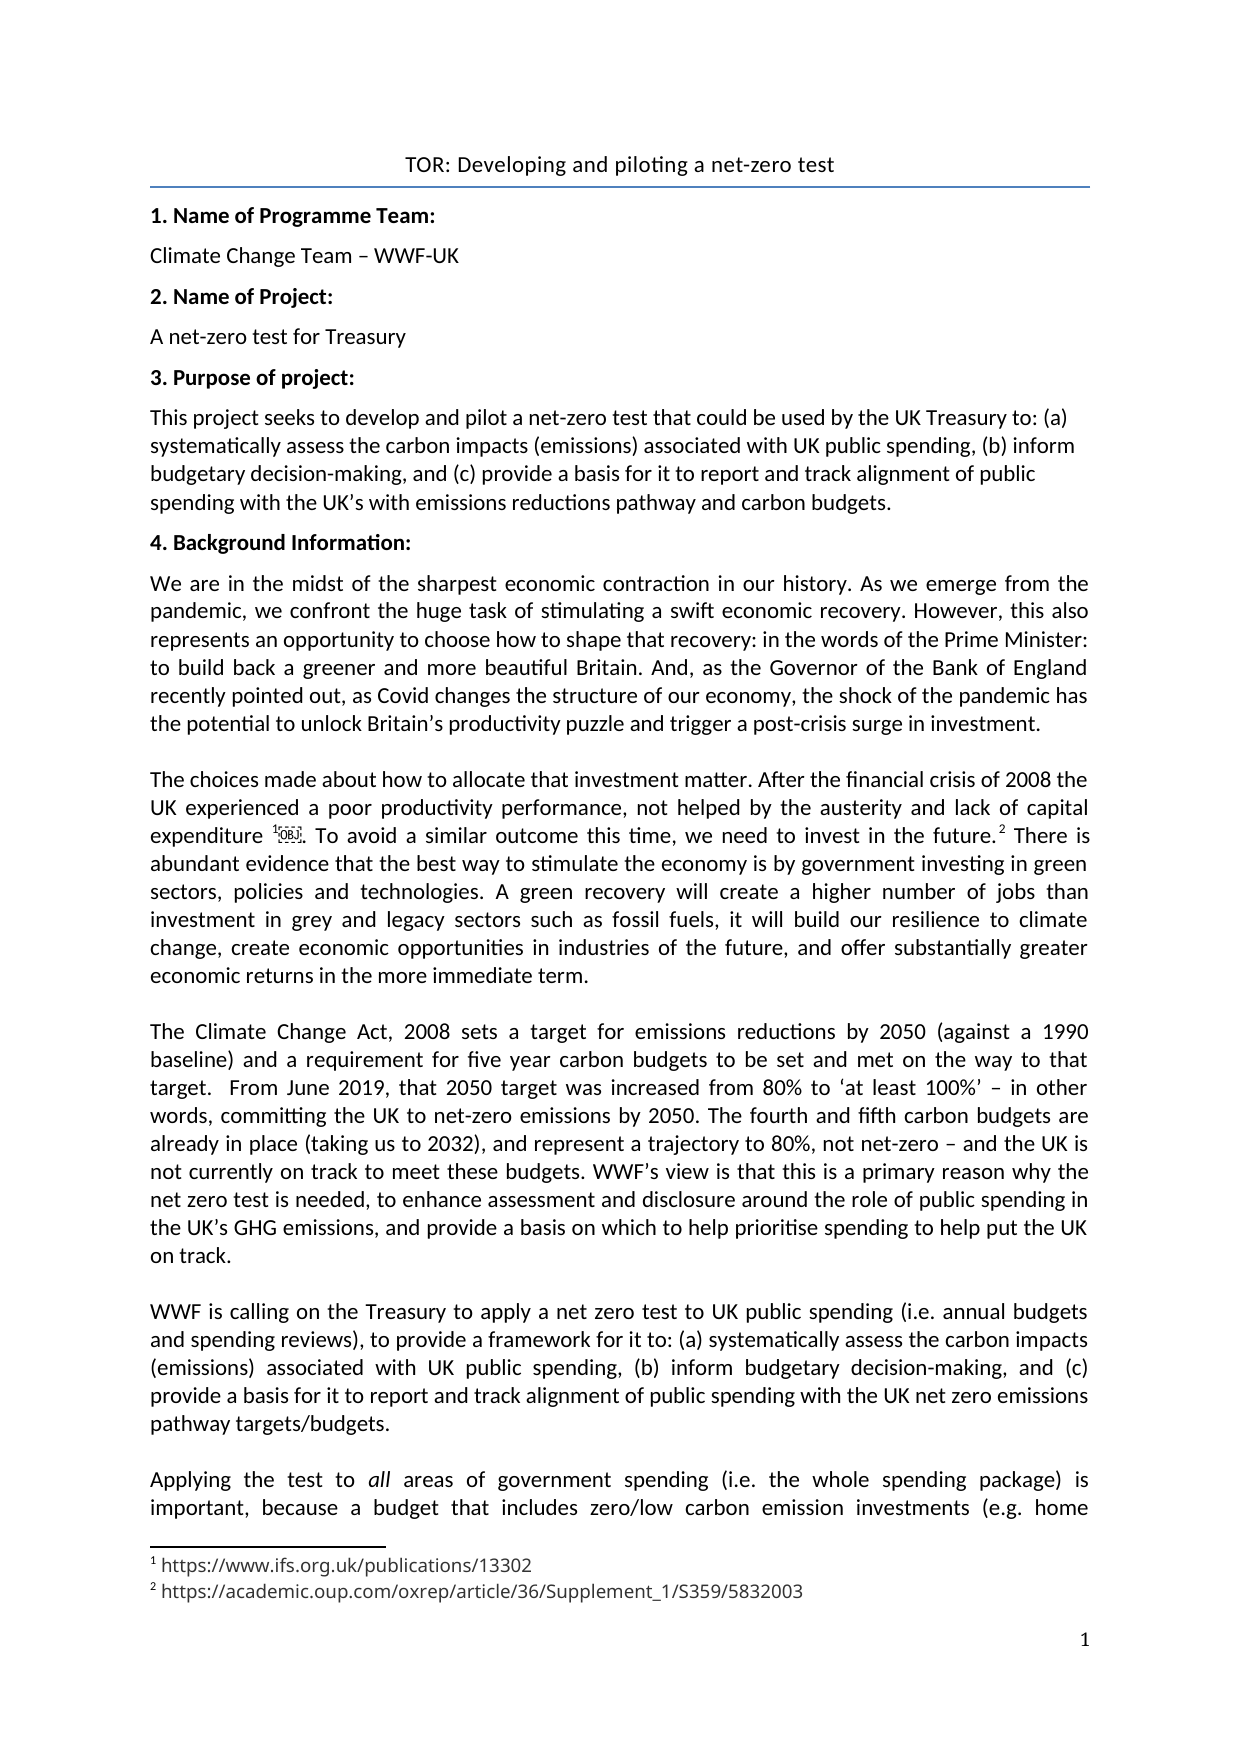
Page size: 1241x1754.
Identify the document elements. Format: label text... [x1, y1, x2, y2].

title TOR: Developing and piloting a net-zero test [150, 150, 1090, 186]
text The Climate Change Act, 2008 sets a target for emissions reductions by 2050 (against a 1990 baseline) and a requirement for five year carbon budgets to be set and met on the way to that target. From June 2019, that 2050 target was increased from 80% to ‘at least 100%’ – in other words, committing the UK to net-zero emissions by 2050. The fourth and fifth carbon budgets are already in place (taking us to 2032), and represent a trajectory to 80%, not net-zero – and the UK is not currently on track to meet these budgets. WWF’s view is that this is a primary reason why the net zero test is needed, to enhance assessment and disclosure around the role of public spending in the UK’s GHG emissions, and provide a basis on which to help prioritise spending to help put the UK on track. [150, 1017, 1090, 1269]
text A net-zero test for Treasury [150, 322, 1090, 351]
text 3. Purpose of project: [150, 363, 1090, 391]
text This project seeks to develop and pilot a net-zero test that could be used by the UK Treasury to: (a) systematically assess the carbon impacts (emissions) associated with UK public spending, (b) inform budgetary decision-making, and (c) provide a basis for it to report and track alignment of public spending with the UK’s with emissions reductions pathway and carbon budgets. [150, 403, 1090, 516]
text 1. Name of Programme Team: [150, 201, 1090, 229]
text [150, 1465, 1090, 1521]
text 4. Background Information: [150, 528, 1090, 556]
text The choices made about how to allocate that investment matter. After the financial crisis of 2008 the UK experienced a poor productivity performance, not helped by the austerity and lack of capital expenditure ￼. To avoid a similar outcome this time, we need to invest in the future. There is abundant evidence that the best way to stimulate the economy is by government investing in green sectors, policies and technologies. A green recovery will create a higher number of jobs than investment in grey and legacy sectors such as fossil fuels, it will build our resilience to climate change, create economic opportunities in industries of the future, and offer substantially greater economic returns in the more immediate term. [150, 765, 1090, 989]
text 2. Name of Project: [150, 282, 1090, 310]
text We are in the midst of the sharpest economic contraction in our history. As we emerge from the pandemic, we confront the huge task of stimulating a swift economic recovery. However, this also represents an opportunity to choose how to shape that recovery: in the words of the Prime Minister: to build back a greener and more beautiful Britain. And, as the Governor of the Bank of England recently pointed out, as Covid changes the structure of our economy, the shock of the pandemic has the potential to unlock Britain’s productivity puzzle and trigger a post-crisis surge in investment. [150, 569, 1090, 737]
text WWF is calling on the Treasury to apply a net zero test to UK public spending (i.e. annual budgets and spending reviews), to provide a framework for it to: (a) systematically assess the carbon impacts (emissions) associated with UK public spending, (b) inform budgetary decision-making, and (c) provide a basis for it to report and track alignment of public spending with the UK net zero emissions pathway targets/budgets. [150, 1297, 1090, 1437]
text Climate Change Team – WWF-UK [150, 241, 1090, 269]
